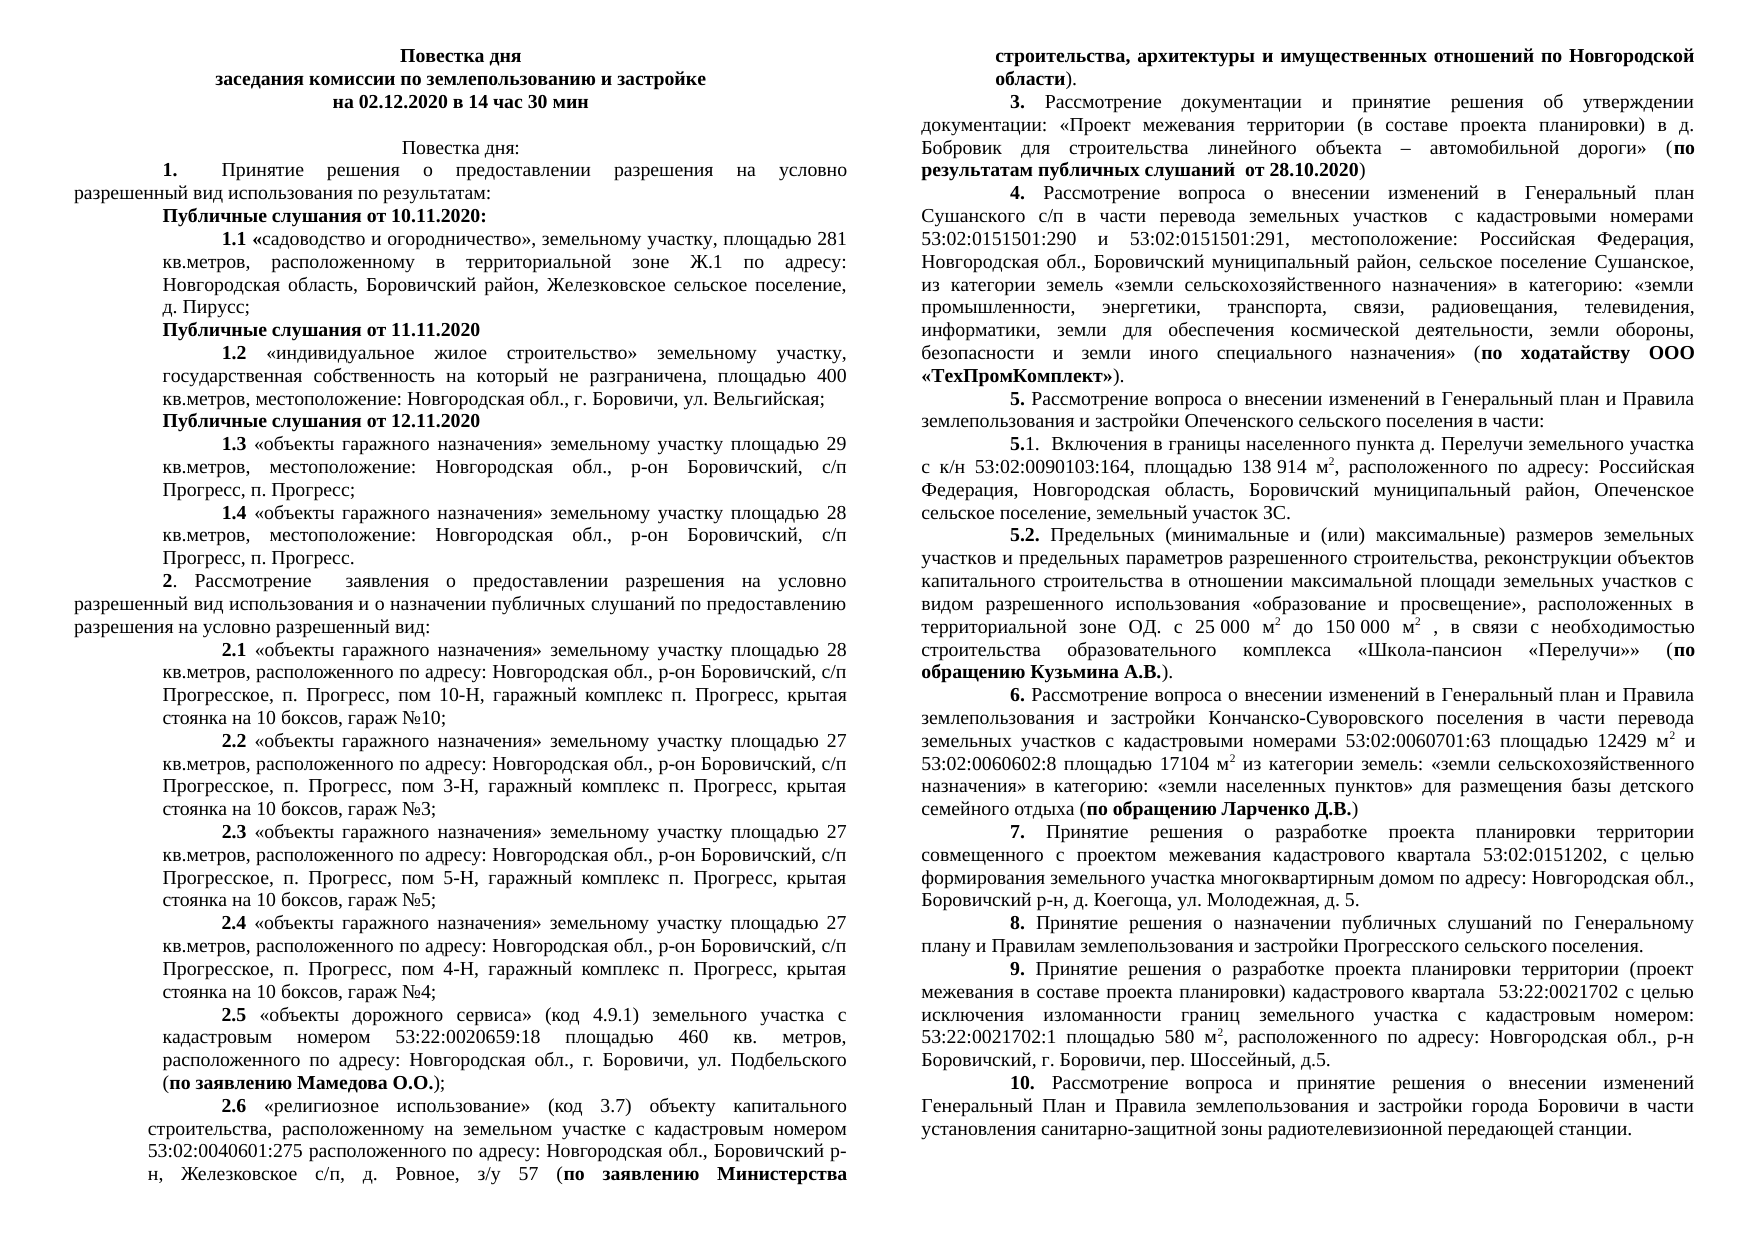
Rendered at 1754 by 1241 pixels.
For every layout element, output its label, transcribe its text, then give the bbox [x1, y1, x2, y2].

text на 02.12.2020 в 14 час 30 мин [74, 90, 847, 113]
text 3. Рассмотрение документации и принятие решения об утверждении документации: «Проект межевания территории (в составе проекта планировки) в д. Бобровик для строительства линейного объекта – автомобильной дороги» (по результатам публичных слушаний от 28.10.2020) [921, 90, 1695, 181]
text Повестка дня [74, 44, 847, 67]
text 1.2 «индивидуальное жилое строительство» земельному участку, государственная собственность на который не разграничена, площадью 400 кв.метров, местоположение: Новгородская обл., г. Боровичи, ул. Вельгийская; [162, 341, 847, 409]
text 2.2 «объекты гаражного назначения» земельному участку площадью 27 кв.метров, расположенного по адресу: Новгородская обл., р-он Боровичский, с/п Прогресское, п. Прогресс, пом 3-Н, гаражный комплекс п. Прогресс, крытая стоянка на 10 боксов, гараж №3; [162, 729, 847, 820]
text 10. Рассмотрение вопроса и принятие решения о внесении изменений Генеральный План и Правила землепользования и застройки города Боровичи в части установления санитарно-защитной зоны радиотелевизионной передающей станции. [921, 1071, 1695, 1139]
text 1.1 «садоводство и огородничество», земельному участку, площадью 281 кв.метров, расположенному в территориальной зоне Ж.1 по адресу: Новгородская область, Боровичский район, Железковское сельское поселение, д. Пирусс; [162, 227, 847, 318]
text 8. Принятие решения о назначении публичных слушаний по Генеральному плану и Правилам землепользования и застройки Прогресского сельского поселения. [921, 911, 1695, 957]
text 9. Принятие решения о разработке проекта планировки территории (проект межевания в составе проекта планировки) кадастрового квартала 53:22:0021702 с целью исключения изломанности границ земельного участка с кадастровым номером: 53:22:0021702:1 площадью 580 м2, расположенного по адресу: Новгородская обл., р-н Боровичский, г. Боровичи, пер. Шоссейный, д.5. [921, 957, 1695, 1071]
text 4. Рассмотрение вопроса о внесении изменений в Генеральный план Сушанского с/п в части перевода земельных участков с кадастровыми номерами 53:02:0151501:290 и 53:02:0151501:291, местоположение: Российская Федерация, Новгородская обл., Боровичский муниципальный район, сельское поселение Сушанское, из категории земель «земли сельскохозяйственного назначения» в категорию: «земли промышленности, энергетики, транспорта, связи, радиовещания, телевидения, информатики, земли для обеспечения космической деятельности, земли обороны, безопасности и земли иного специального назначения» (по ходатайству ООО «ТехПромКомплект»). [921, 181, 1695, 387]
text Публичные слушания от 10.11.2020: [162, 204, 847, 227]
text 1.4 «объекты гаражного назначения» земельному участку площадью 28 кв.метров, местоположение: Новгородская обл., р-он Боровичский, с/п Прогресс, п. Прогресс. [162, 501, 847, 569]
text Повестка дня: [74, 136, 847, 158]
text 2. Рассмотрение заявления о предоставлении разрешения на условно разрешенный вид использования и о назначении публичных слушаний по предоставлению разрешения на условно разрешенный вид: [74, 569, 847, 637]
text 2.6 «религиозное использование» (код 3.7) объекту капитального строительства, расположенному на земельном участке с кадастровым номером 53:02:0040601:275 расположенного по адресу: Новгородская обл., Боровичский р-н, Железковское с/п, д. Ровное, з/у 57 (по заявлению Министерства строительства, архитектуры и имущественных отношений по Новгородской области). [148, 1094, 847, 1185]
text Публичные слушания от 12.11.2020 [162, 409, 847, 432]
text 2.3 «объекты гаражного назначения» земельному участку площадью 27 кв.метров, расположенного по адресу: Новгородская обл., р-он Боровичский, с/п Прогресское, п. Прогресс, пом 5-Н, гаражный комплекс п. Прогресс, крытая стоянка на 10 боксов, гараж №5; [162, 820, 847, 911]
text 5.1. Включения в границы населенного пункта д. Перелучи земельного участка с к/н 53:02:0090103:164, площадью 138 914 м2, расположенного по адресу: Российская Федерация, Новгородская область, Боровичский муниципальный район, Опеченское сельское поселение, земельный участок ЗС. [921, 432, 1695, 523]
text 2.4 «объекты гаражного назначения» земельному участку площадью 27 кв.метров, расположенного по адресу: Новгородская обл., р-он Боровичский, с/п Прогресское, п. Прогресс, пом 4-Н, гаражный комплекс п. Прогресс, крытая стоянка на 10 боксов, гараж №4; [162, 911, 847, 1002]
text 2.6 «религиозное использование» (код 3.7) объекту капитального строительства, расположенному на земельном участке с кадастровым номером 53:02:0040601:275 расположенного по адресу: Новгородская обл., Боровичский р-н, Железковское с/п, д. Ровное, з/у 57 (по заявлению Министерства строительства, архитектуры и имущественных отношений по Новгородской области). [995, 44, 1695, 90]
text 2.5 «объекты дорожного сервиса» (код 4.9.1) земельного участка с кадастровым номером 53:22:0020659:18 площадью 460 кв. метров, расположенного по адресу: Новгородская обл., г. Боровичи, ул. Подбельского (по заявлению Мамедова О.О.); [162, 1002, 847, 1094]
text 7. Принятие решения о разработке проекта планировки территории совмещенного с проектом межевания кадастрового квартала 53:02:0151202, с целью формирования земельного участка многоквартирным домом по адресу: Новгородская обл., Боровичский р-н, д. Коегоща, ул. Молодежная, д. 5. [921, 820, 1695, 911]
text 5. Рассмотрение вопроса о внесении изменений в Генеральный план и Правила землепользования и застройки Опеченского сельского поселения в части: [921, 387, 1695, 432]
text Публичные слушания от 11.11.2020 [162, 318, 847, 341]
text 1.3 «объекты гаражного назначения» земельному участку площадью 29 кв.метров, местоположение: Новгородская обл., р-он Боровичский, с/п Прогресс, п. Прогресс; [162, 432, 847, 501]
text 5.2. Предельных (минимальные и (или) максимальные) размеров земельных участков и предельных параметров разрешенного строительства, реконструкции объектов капитального строительства в отношении максимальной площади земельных участков с видом разрешенного использования «образование и просвещение», расположенных в территориальной зоне ОД. с 25 000 м2 до 150 000 м2 , в связи с необходимостью строительства образовательного комплекса «Школа-пансион «Перелучи»» (по обращению Кузьмина А.В.). [921, 523, 1695, 683]
text 1. Принятие решения о предоставлении разрешения на условно разрешенный вид использования по результатам: [74, 158, 847, 204]
text заседания комиссии по землепользованию и застройке [74, 67, 847, 90]
text 6. Рассмотрение вопроса о внесении изменений в Генеральный план и Правила землепользования и застройки Кончанско-Суворовского поселения в части перевода земельных участков с кадастровыми номерами 53:02:0060701:63 площадью 12429 м2 и 53:02:0060602:8 площадью 17104 м2 из категории земель: «земли сельскохозяйственного назначения» в категорию: «земли населенных пунктов» для размещения базы детского семейного отдыха (по обращению Ларченко Д.В.) [921, 683, 1695, 820]
text 2.1 «объекты гаражного назначения» земельному участку площадью 28 кв.метров, расположенного по адресу: Новгородская обл., р-он Боровичский, с/п Прогресское, п. Прогресс, пом 10-Н, гаражный комплекс п. Прогресс, крытая стоянка на 10 боксов, гараж №10; [162, 637, 847, 729]
